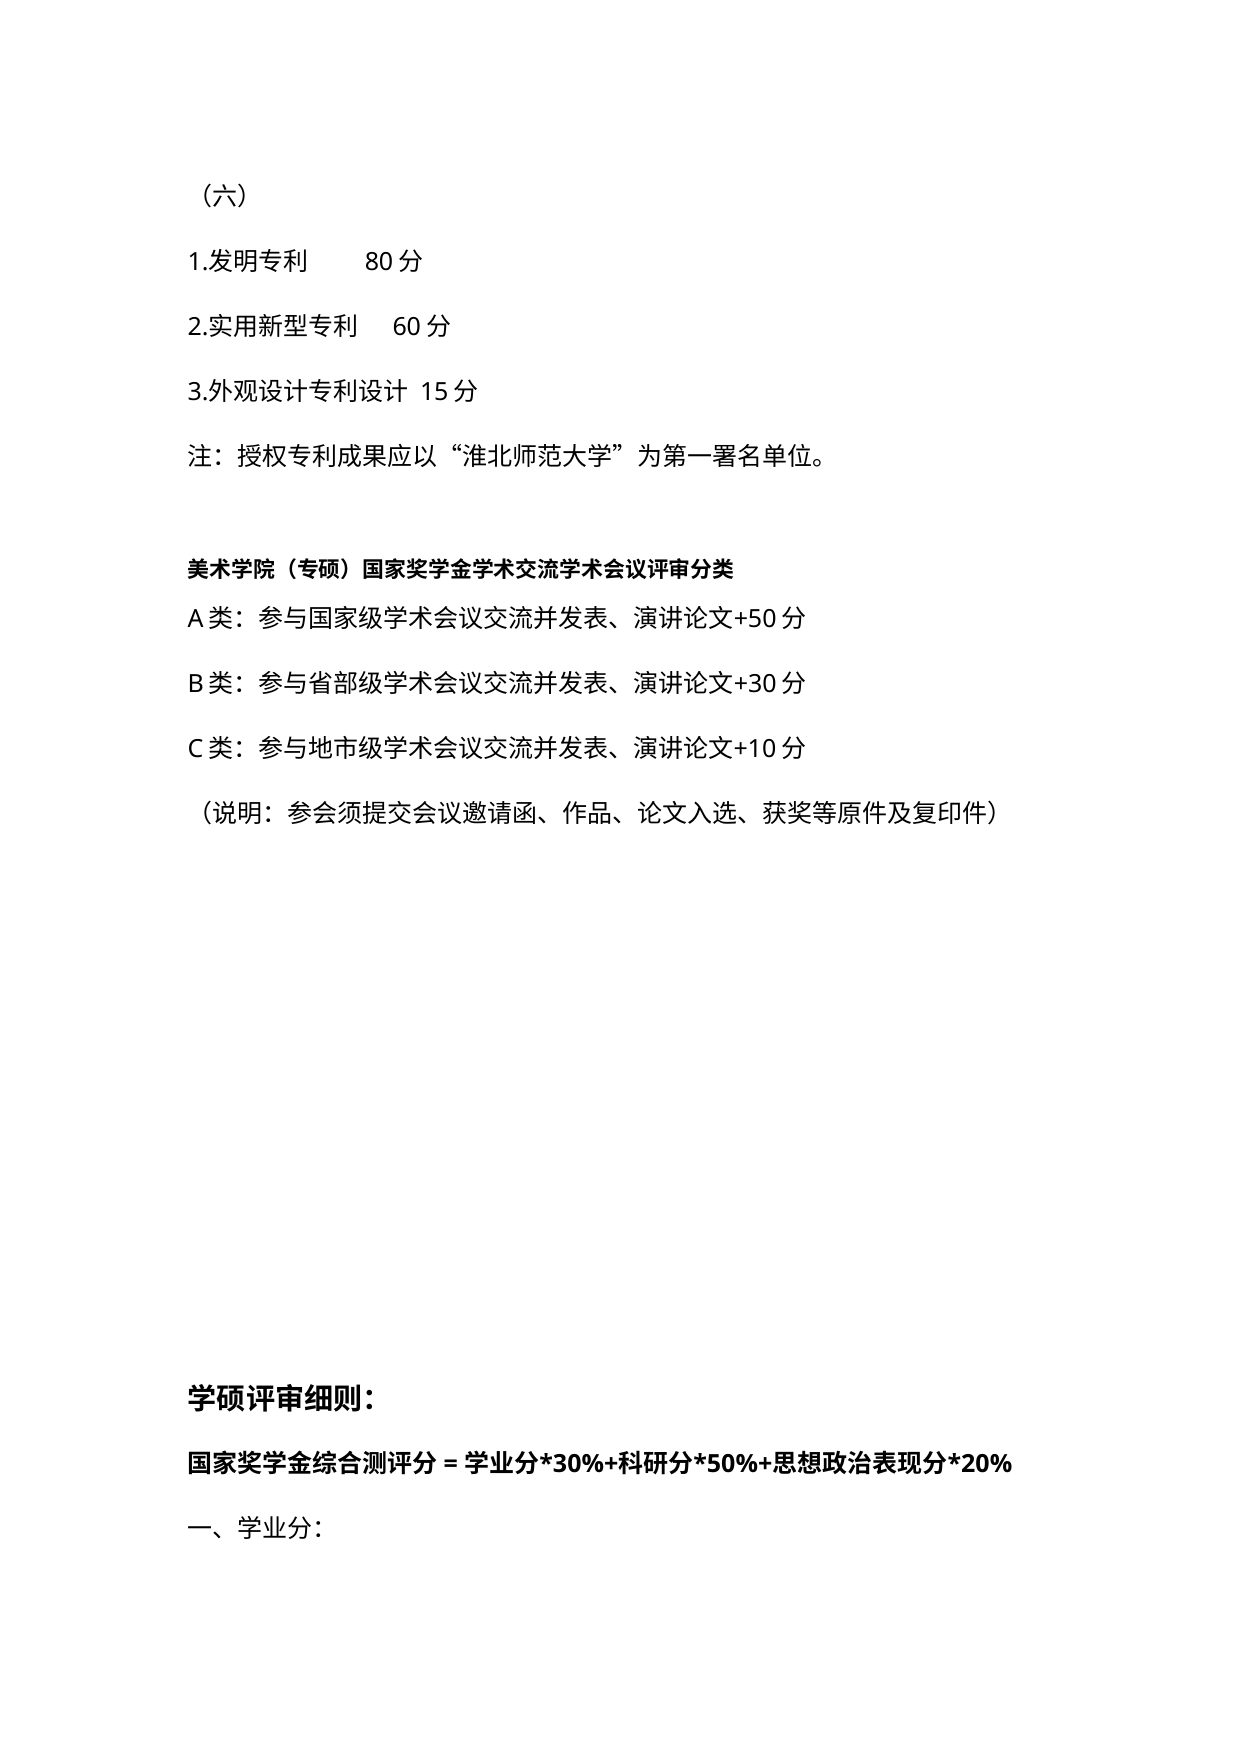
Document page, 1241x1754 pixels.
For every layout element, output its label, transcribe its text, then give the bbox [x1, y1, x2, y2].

text 学硕评审细则： [187, 1364, 1053, 1429]
text 注：授权专利成果应以“淮北师范大学”为第一署名单位。 [187, 422, 1053, 487]
text B类：参与省部级学术会议交流并发表、演讲论文+30分 [187, 649, 1053, 714]
text A类：参与国家级学术会议交流并发表、演讲论文+50分 [187, 584, 1053, 649]
text （六） [187, 162, 1053, 227]
text C类：参与地市级学术会议交流并发表、演讲论文+10分 [187, 714, 1053, 779]
text 2.实用新型专利 60分 [187, 292, 1053, 357]
text 国家奖学金综合测评分 = 学业分*30%+科研分*50%+思想政治表现分*20% [187, 1429, 1053, 1494]
text 3.外观设计专利设计 15分 [187, 357, 1053, 422]
text 1.发明专利 80分 [187, 227, 1053, 292]
text 一、学业分： [187, 1494, 1053, 1559]
text 美术学院（专硕）国家奖学金学术交流学术会议评审分类 [187, 552, 1053, 584]
text （说明：参会须提交会议邀请函、作品、论文入选、获奖等原件及复印件） [187, 779, 1053, 844]
